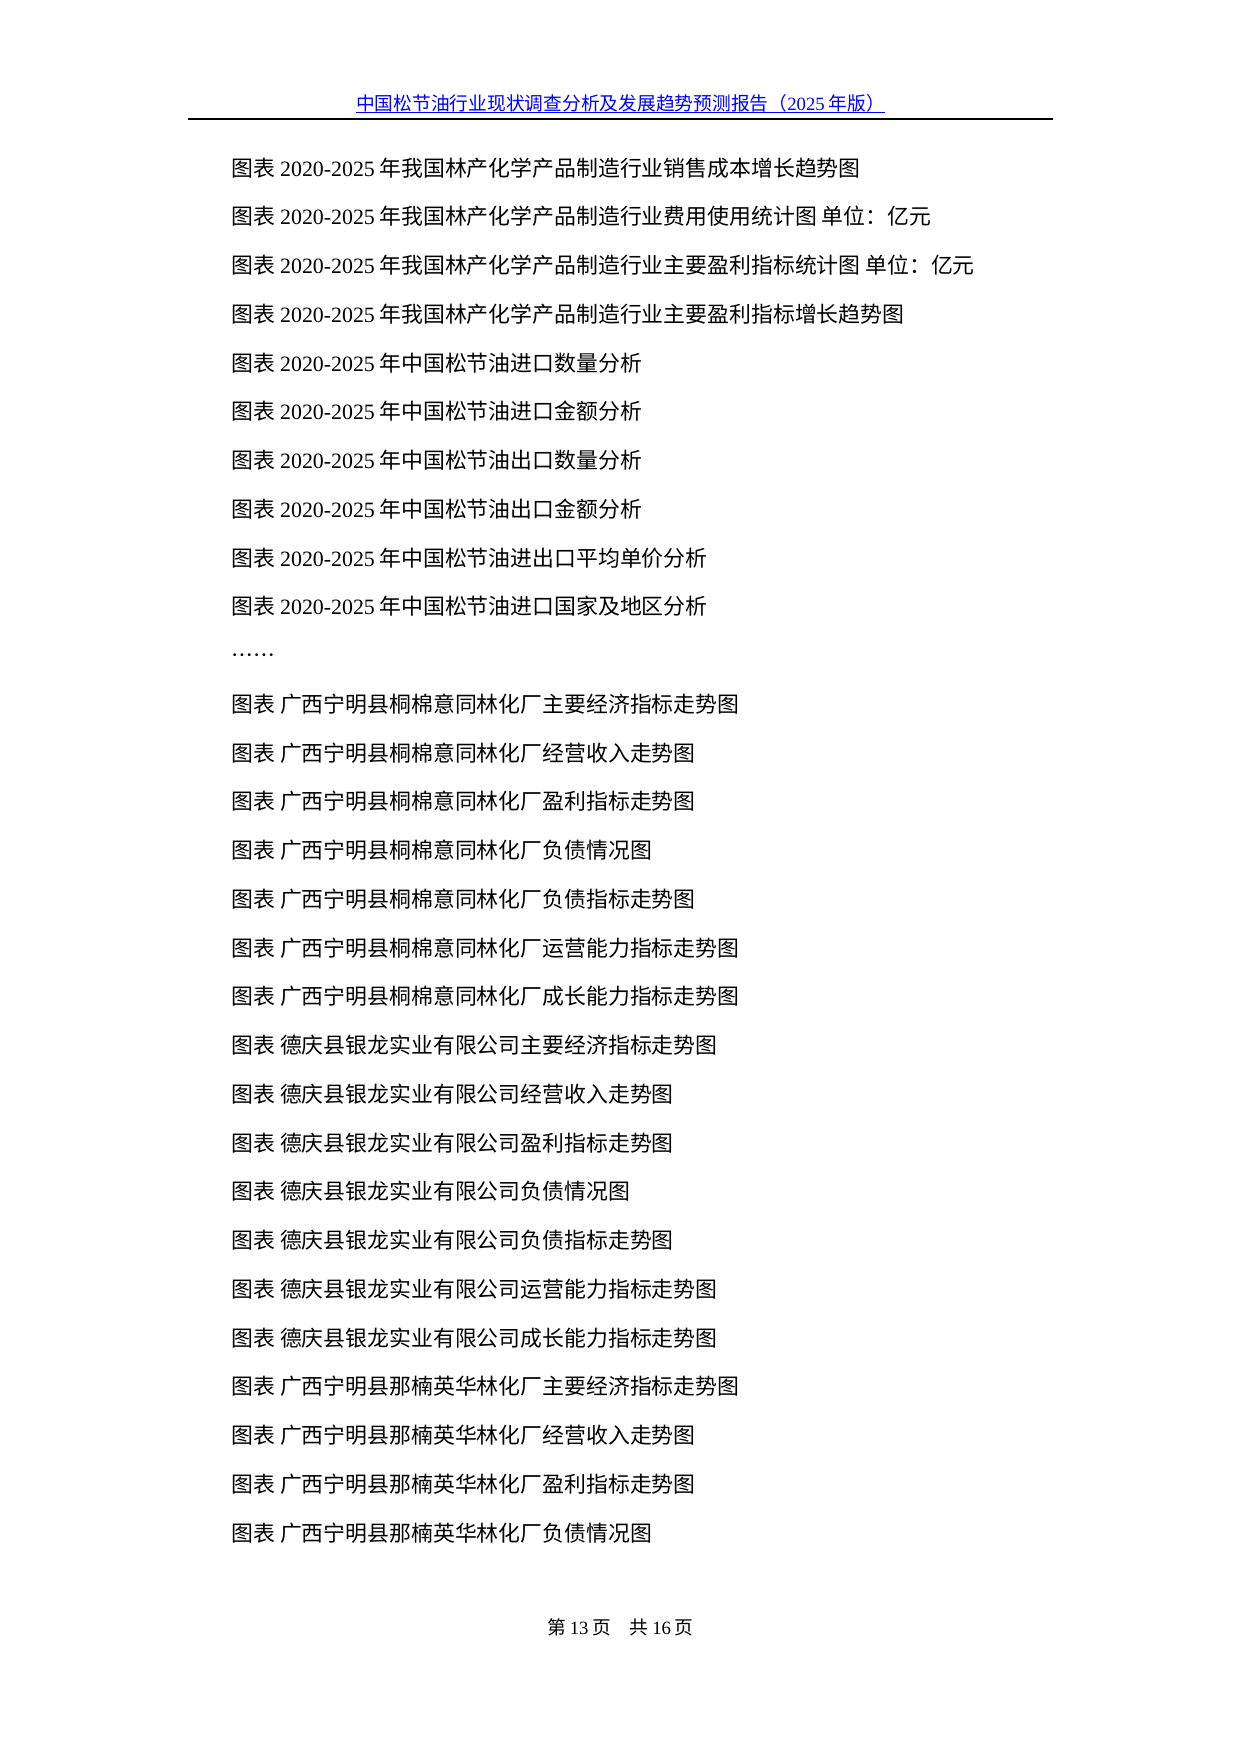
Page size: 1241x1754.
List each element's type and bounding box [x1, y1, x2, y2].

text [187, 150, 1053, 1548]
